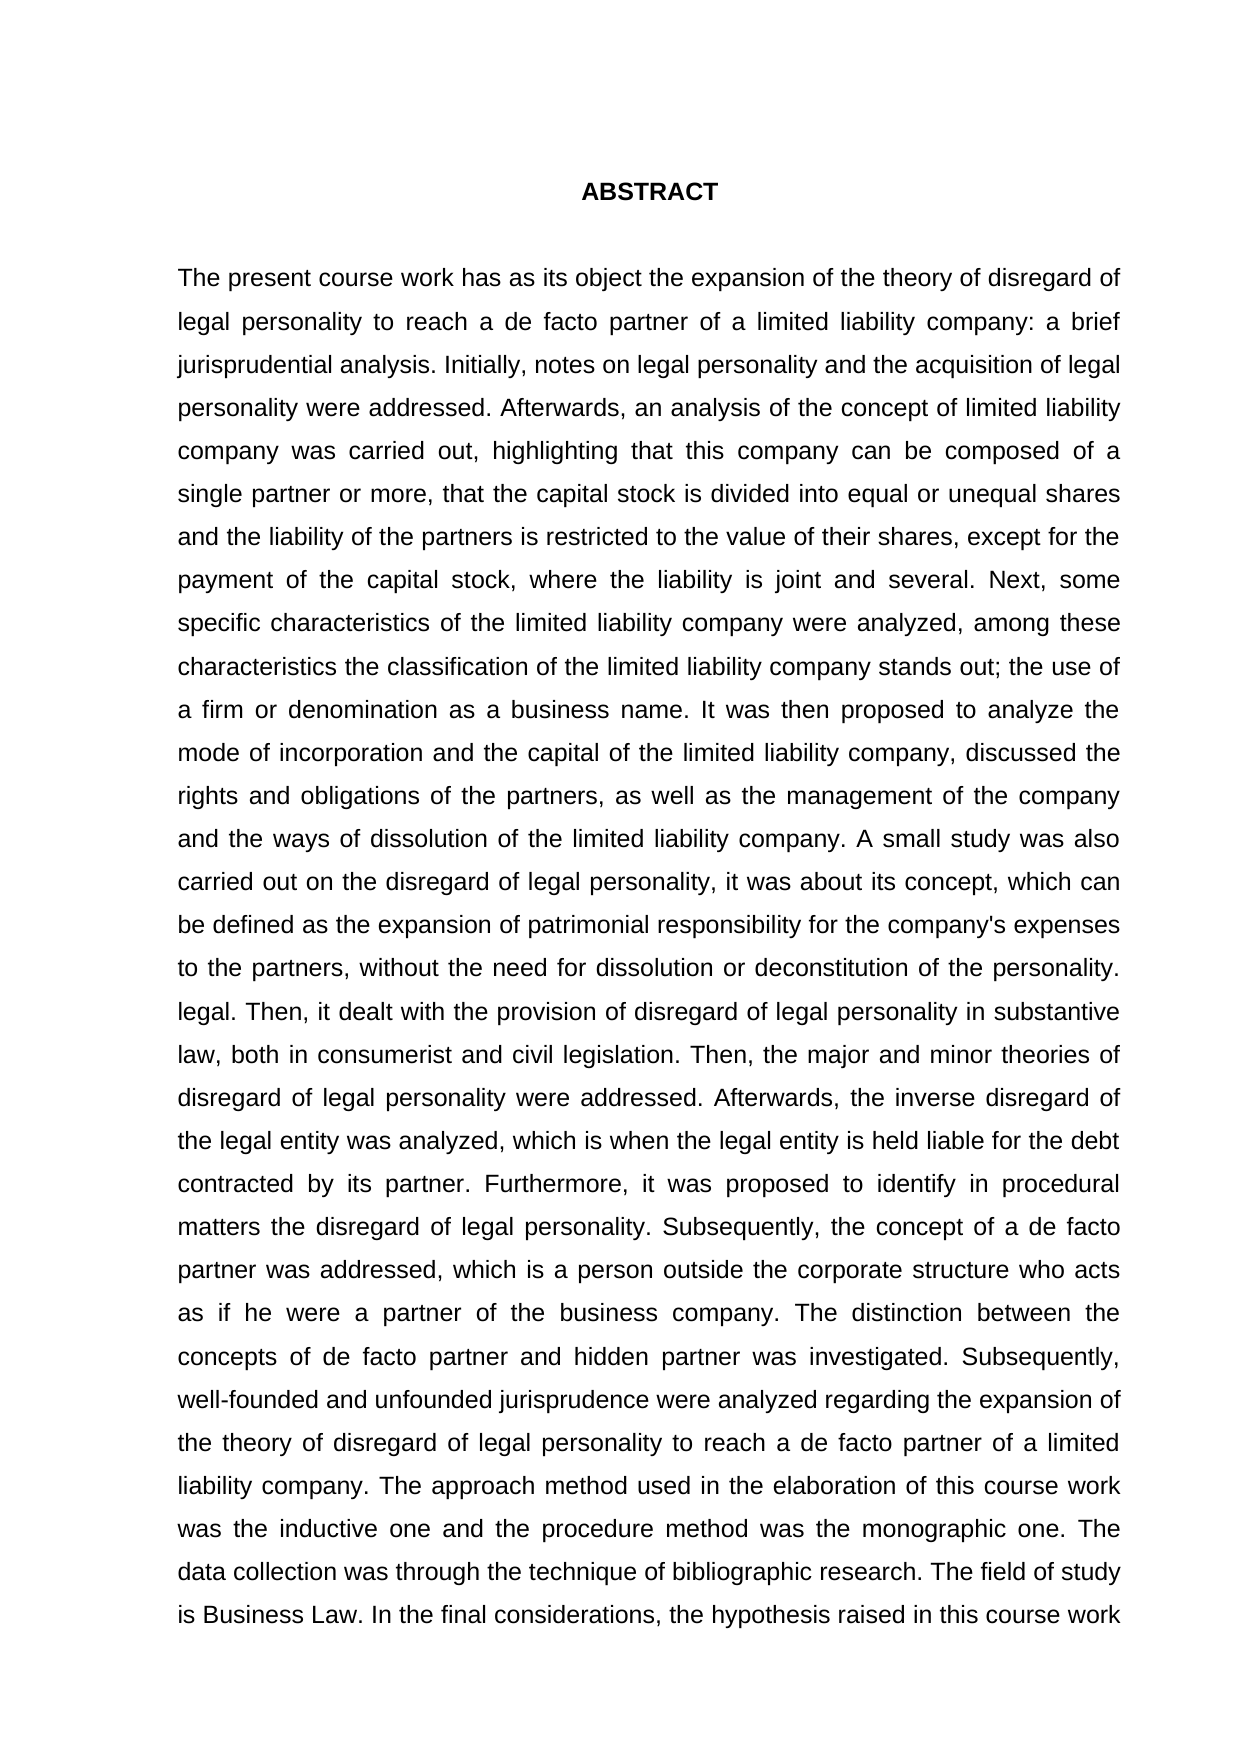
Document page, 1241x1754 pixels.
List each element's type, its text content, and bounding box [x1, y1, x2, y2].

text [177, 263, 1122, 1629]
text ABSTRACT [177, 177, 1122, 206]
